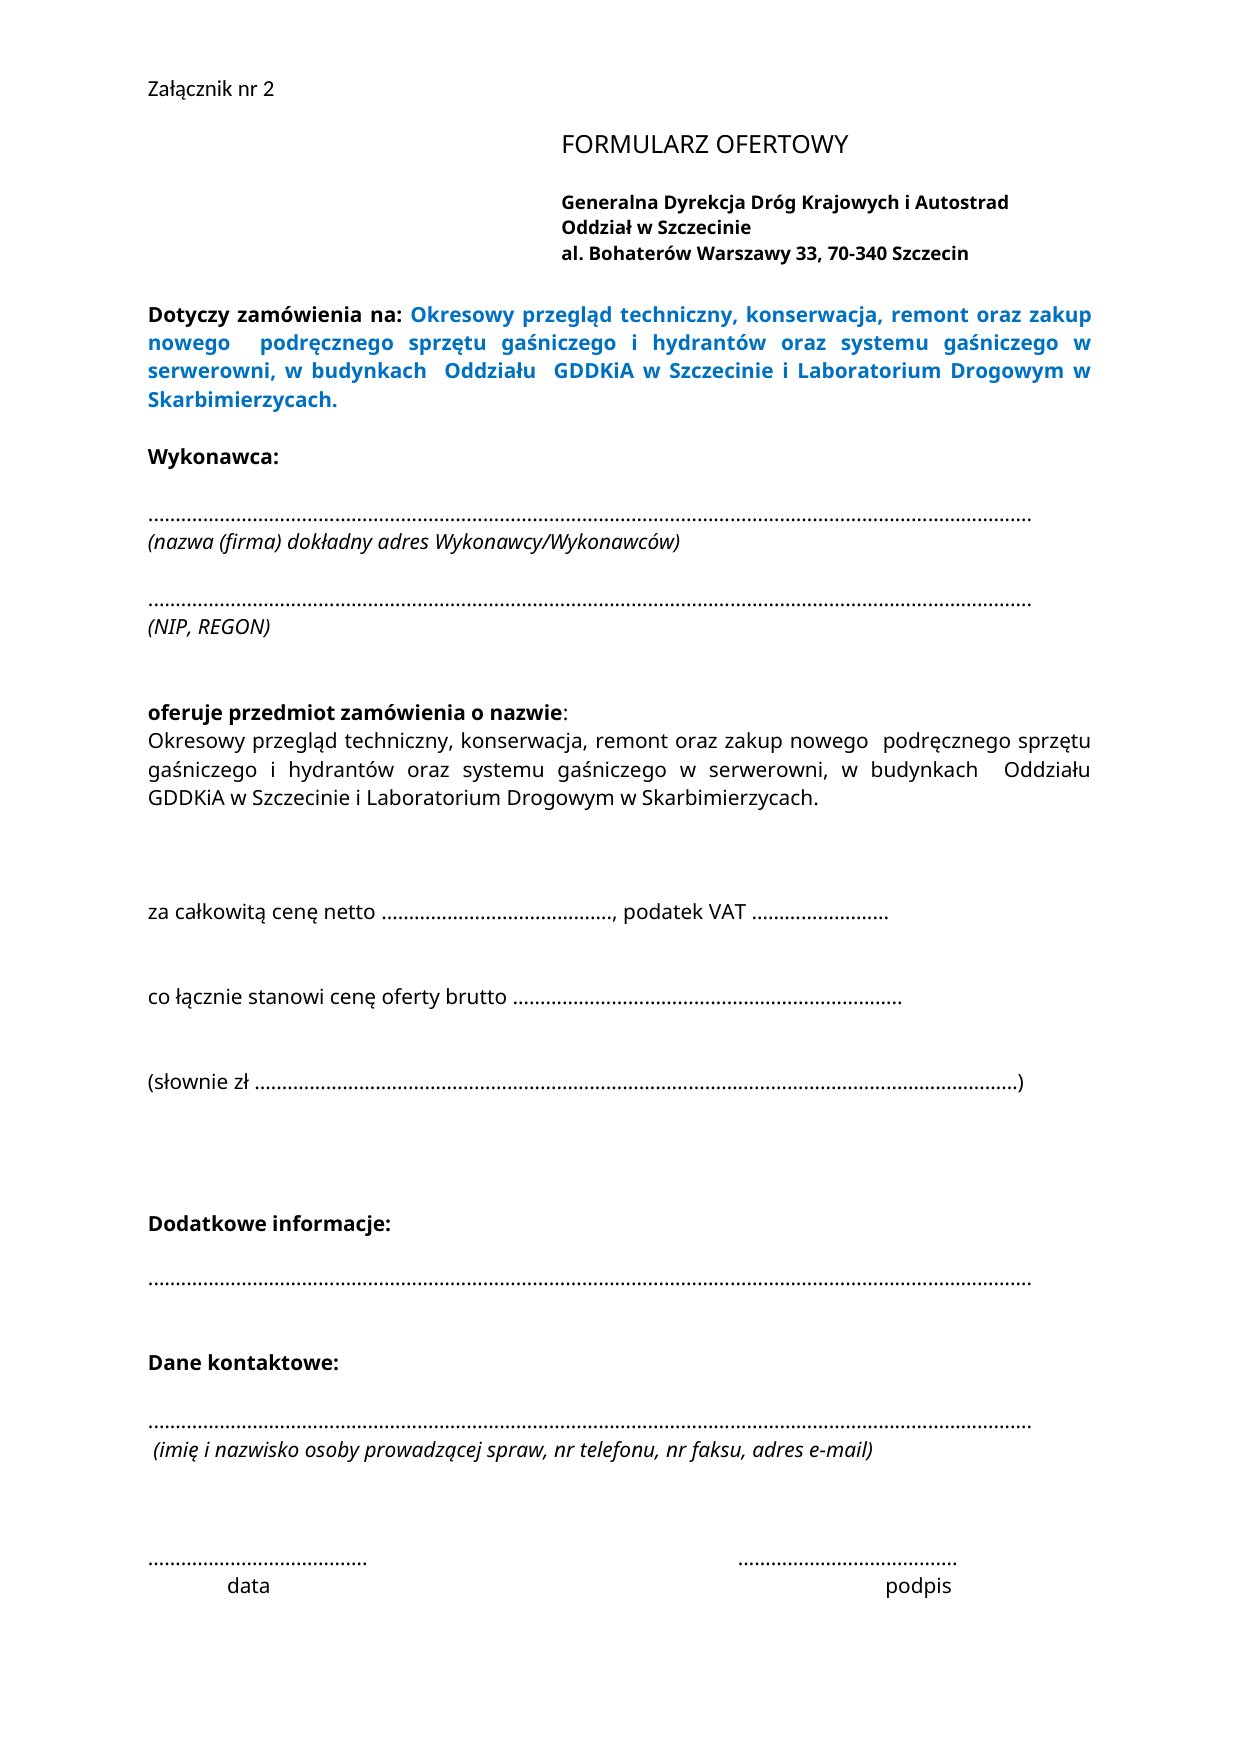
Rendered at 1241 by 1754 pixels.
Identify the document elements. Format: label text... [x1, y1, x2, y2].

text …………………………………. …………………………………. [148, 1543, 1092, 1571]
text (nazwa (firma) dokładny adres Wykonawcy/Wykonawców) [148, 527, 1092, 556]
text Wykonawca: [148, 442, 1092, 470]
text .……………………………………………………………………………………………………………………………………………. [148, 584, 1092, 612]
text (słownie zł .…………………………………………………………………………………………………………………………) [148, 1067, 1092, 1096]
text .……………………………………………………………………………………………………………………………………………. [148, 499, 1092, 527]
text (imię i nazwisko osoby prowadzącej spraw, nr telefonu, nr faksu, adres e-mail) [148, 1435, 1092, 1463]
text FORMULARZ OFERTOWY [561, 127, 1092, 161]
text Dane kontaktowe: [148, 1348, 1092, 1377]
text .……………………………………………………………………………………………………………………………………………. [148, 1407, 1092, 1435]
text (NIP, REGON) [148, 612, 1092, 641]
text Dotyczy zamówienia na: Okresowy przegląd techniczny, konserwacja, remont oraz zakup nowego podręcznego sprzętu gaśniczego i hydrantów oraz systemu gaśniczego w serwerowni, w budynkach Oddziału GDDKiA w Szczecinie i Laboratorium Drogowym w Skarbimierzycach. [148, 300, 1092, 413]
text Okresowy przegląd techniczny, konserwacja, remont oraz zakup nowego podręcznego sprzętu gaśniczego i hydrantów oraz systemu gaśniczego w serwerowni, w budynkach Oddziału GDDKiA w Szczecinie i Laboratorium Drogowym w Skarbimierzycach. [148, 726, 1092, 812]
text Generalna Dyrekcja Dróg Krajowych i Autostrad [561, 189, 1092, 214]
text za całkowitą cenę netto …………………..………………., podatek VAT ………………….... [148, 897, 1092, 925]
text .……………………………………………………………………………………………………………………………………………. [148, 1263, 1092, 1292]
text al. Bohaterów Warszawy 33, 70-340 Szczecin [561, 240, 1092, 266]
text Oddział w Szczecinie [561, 214, 1092, 240]
text data podpis [148, 1571, 1092, 1600]
text oferuje przedmiot zamówienia o nazwie: [148, 698, 1092, 726]
text co łącznie stanowi cenę oferty brutto …………………………………………………………….. [148, 982, 1092, 1011]
text Dodatkowe informacje: [148, 1209, 1092, 1238]
